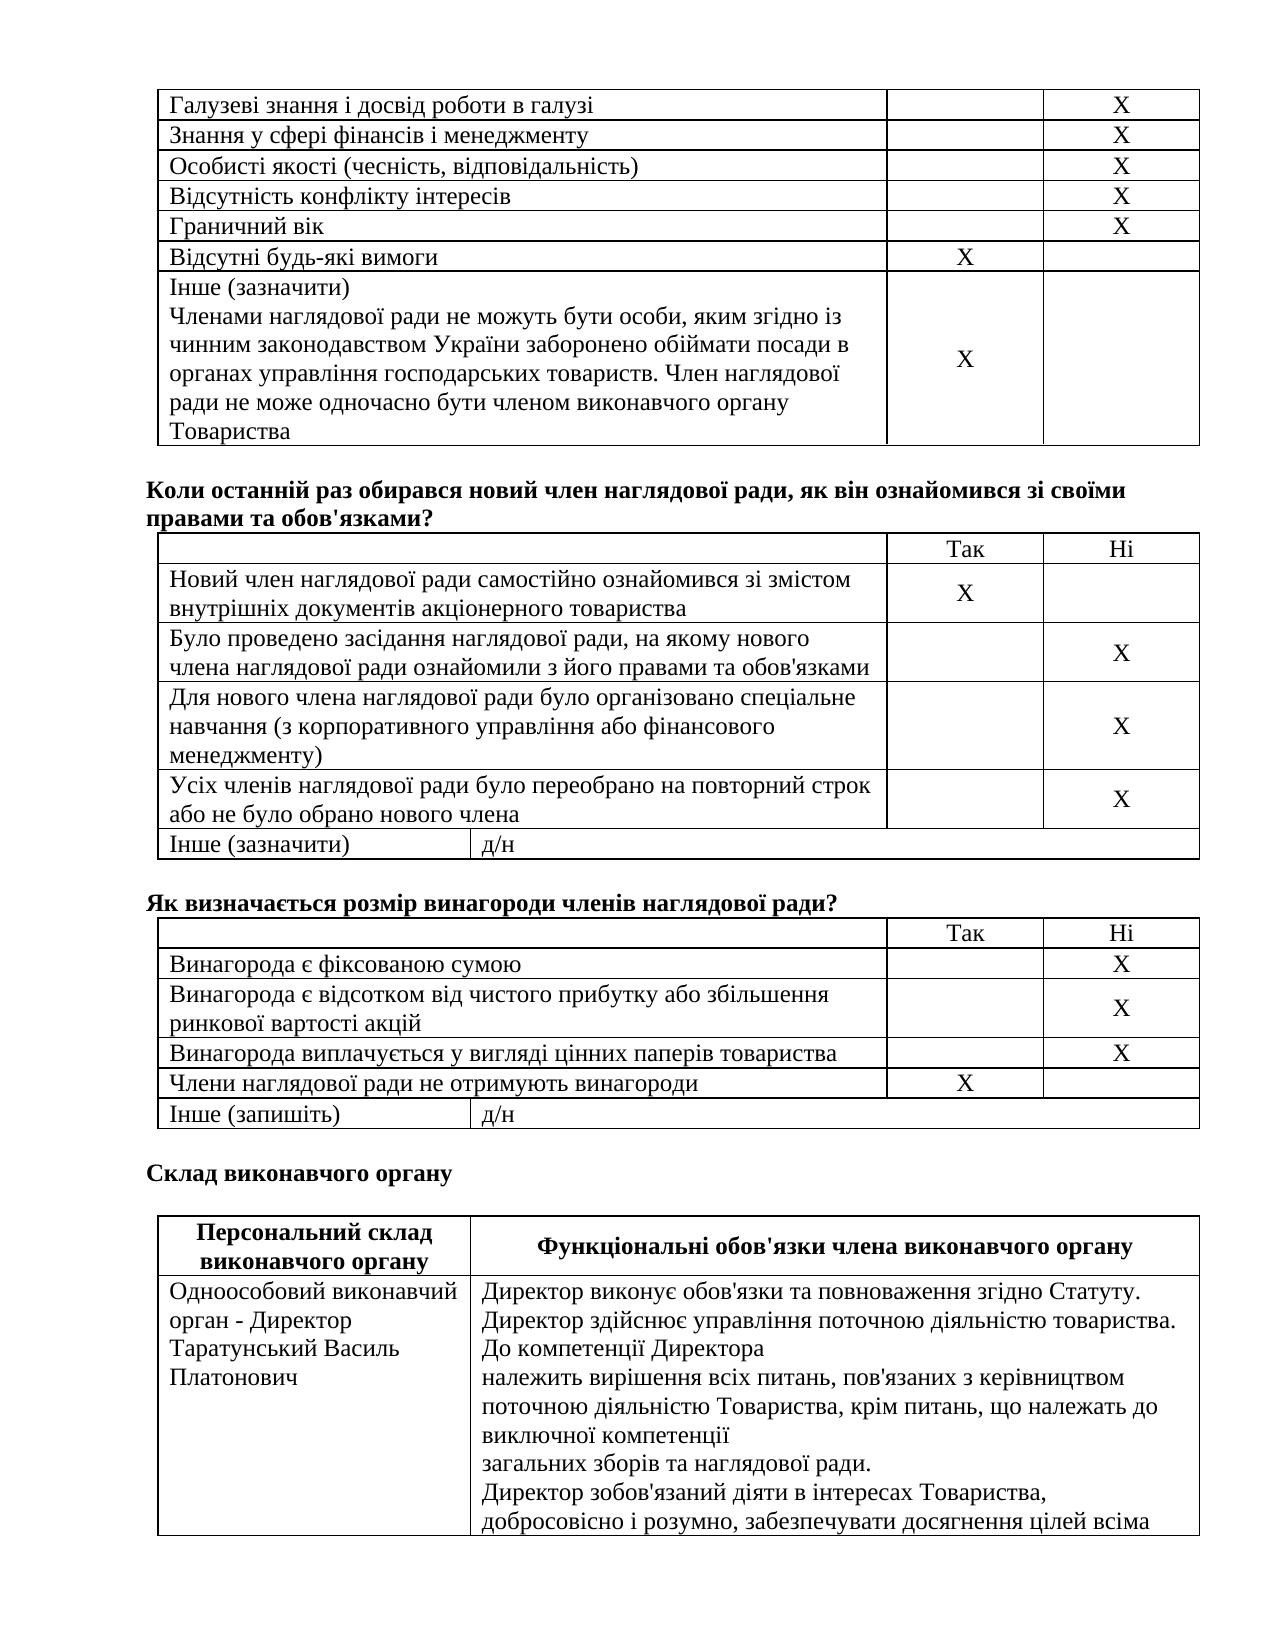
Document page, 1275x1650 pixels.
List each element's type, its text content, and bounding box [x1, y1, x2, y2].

table_cell X [1044, 979, 1199, 1037]
table_cell X [1044, 151, 1199, 179]
table_cell X [1044, 949, 1199, 978]
table_cell X [888, 242, 1043, 270]
table_header Персональний склад виконавчого органу [159, 1217, 470, 1274]
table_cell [471, 1276, 1199, 1535]
table_cell д/н [471, 1099, 1199, 1128]
table_header Так [888, 534, 1043, 563]
table_cell [1044, 272, 1199, 444]
table_cell [1044, 242, 1199, 270]
table_cell Новий член наглядової ради самостійно ознайомився зі змістом внутрішніх документів акціонерного товариства [159, 564, 886, 622]
table_cell Для нового члена наглядової ради було організовано спеціальне навчання (з корпоративного управління або фінансового менеджменту) [159, 682, 886, 768]
table_cell Винагорода виплачується у вигляді цінних паперів товариства [159, 1038, 886, 1067]
table_header [159, 919, 886, 947]
table_cell Інше (запишіть) [159, 1099, 470, 1128]
table_cell [1044, 1069, 1199, 1097]
table_cell X [1044, 181, 1199, 210]
table_cell [888, 770, 1043, 828]
table_cell [888, 949, 1043, 978]
table_cell д/н [471, 829, 1199, 858]
table_cell [888, 1038, 1043, 1067]
table_cell Відсутність конфлікту інтересів [159, 181, 886, 210]
table_cell X [1044, 121, 1199, 149]
table_cell Винагорода є відсотком від чистого прибутку або збільшення ринкової вартості акцій [159, 979, 886, 1037]
table_header Ні [1044, 534, 1199, 563]
table_cell Галузеві знання і досвід роботи в галузі [159, 90, 886, 119]
table_cell X [888, 272, 1043, 444]
table_cell X [1044, 770, 1199, 828]
table_cell X [888, 564, 1043, 622]
table_cell X [1044, 211, 1199, 240]
table_cell [888, 682, 1043, 768]
table_cell X [888, 1069, 1043, 1097]
table_header Так [888, 919, 1043, 947]
table_cell Граничний вік [159, 211, 886, 240]
table_cell X [1044, 682, 1199, 768]
table_header Ні [1044, 919, 1199, 947]
table_cell [888, 121, 1043, 149]
table_cell X [1044, 1038, 1199, 1067]
table_cell Інше (зазначити) [159, 829, 470, 858]
table_cell Винагорода є фіксованою сумою [159, 949, 886, 978]
table_cell [888, 623, 1043, 681]
table_cell Відсутні будь-які вимоги [159, 242, 886, 270]
table_cell Знання у сфері фінансів і менеджменту [159, 121, 886, 149]
text Склад виконавчого органу [146, 1158, 1186, 1187]
table_cell X [1044, 90, 1199, 119]
table_header [159, 534, 886, 563]
table_cell [888, 211, 1043, 240]
table_cell Члени наглядової ради не отримують винагороди [159, 1069, 886, 1097]
table_cell [888, 90, 1043, 119]
table_cell [888, 181, 1043, 210]
table_cell [1044, 564, 1199, 622]
table_cell X [1044, 623, 1199, 681]
table_cell Усіх членів наглядової ради було переобрано на повторний строк або не було обрано нового члена [159, 770, 886, 828]
table_header Функціональні обов'язки члена виконавчого органу [471, 1217, 1199, 1274]
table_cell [159, 1276, 470, 1535]
table_cell [888, 979, 1043, 1037]
text Коли останній раз обирався новий член наглядової ради, як він ознайомився зі своїми правами та обов'язками? [146, 475, 1186, 532]
table_cell Особисті якості (чесність, відповідальність) [159, 151, 886, 179]
text Як визначається розмір винагороди членів наглядової ради? [146, 888, 1186, 917]
table_cell [888, 151, 1043, 179]
table_cell Було проведено засідання наглядової ради, на якому нового члена наглядової ради ознайомили з його правами та обов'язками [159, 623, 886, 681]
table_cell Інше (зазначити) Членами наглядової ради не можуть бути особи, яким згiдно iз чинним законодавством України заборонено обiймати посади в органах управлiння господарських товариств. Член наглядової ради не може одночасно бути членом виконавчого органу Товариства [159, 272, 886, 444]
